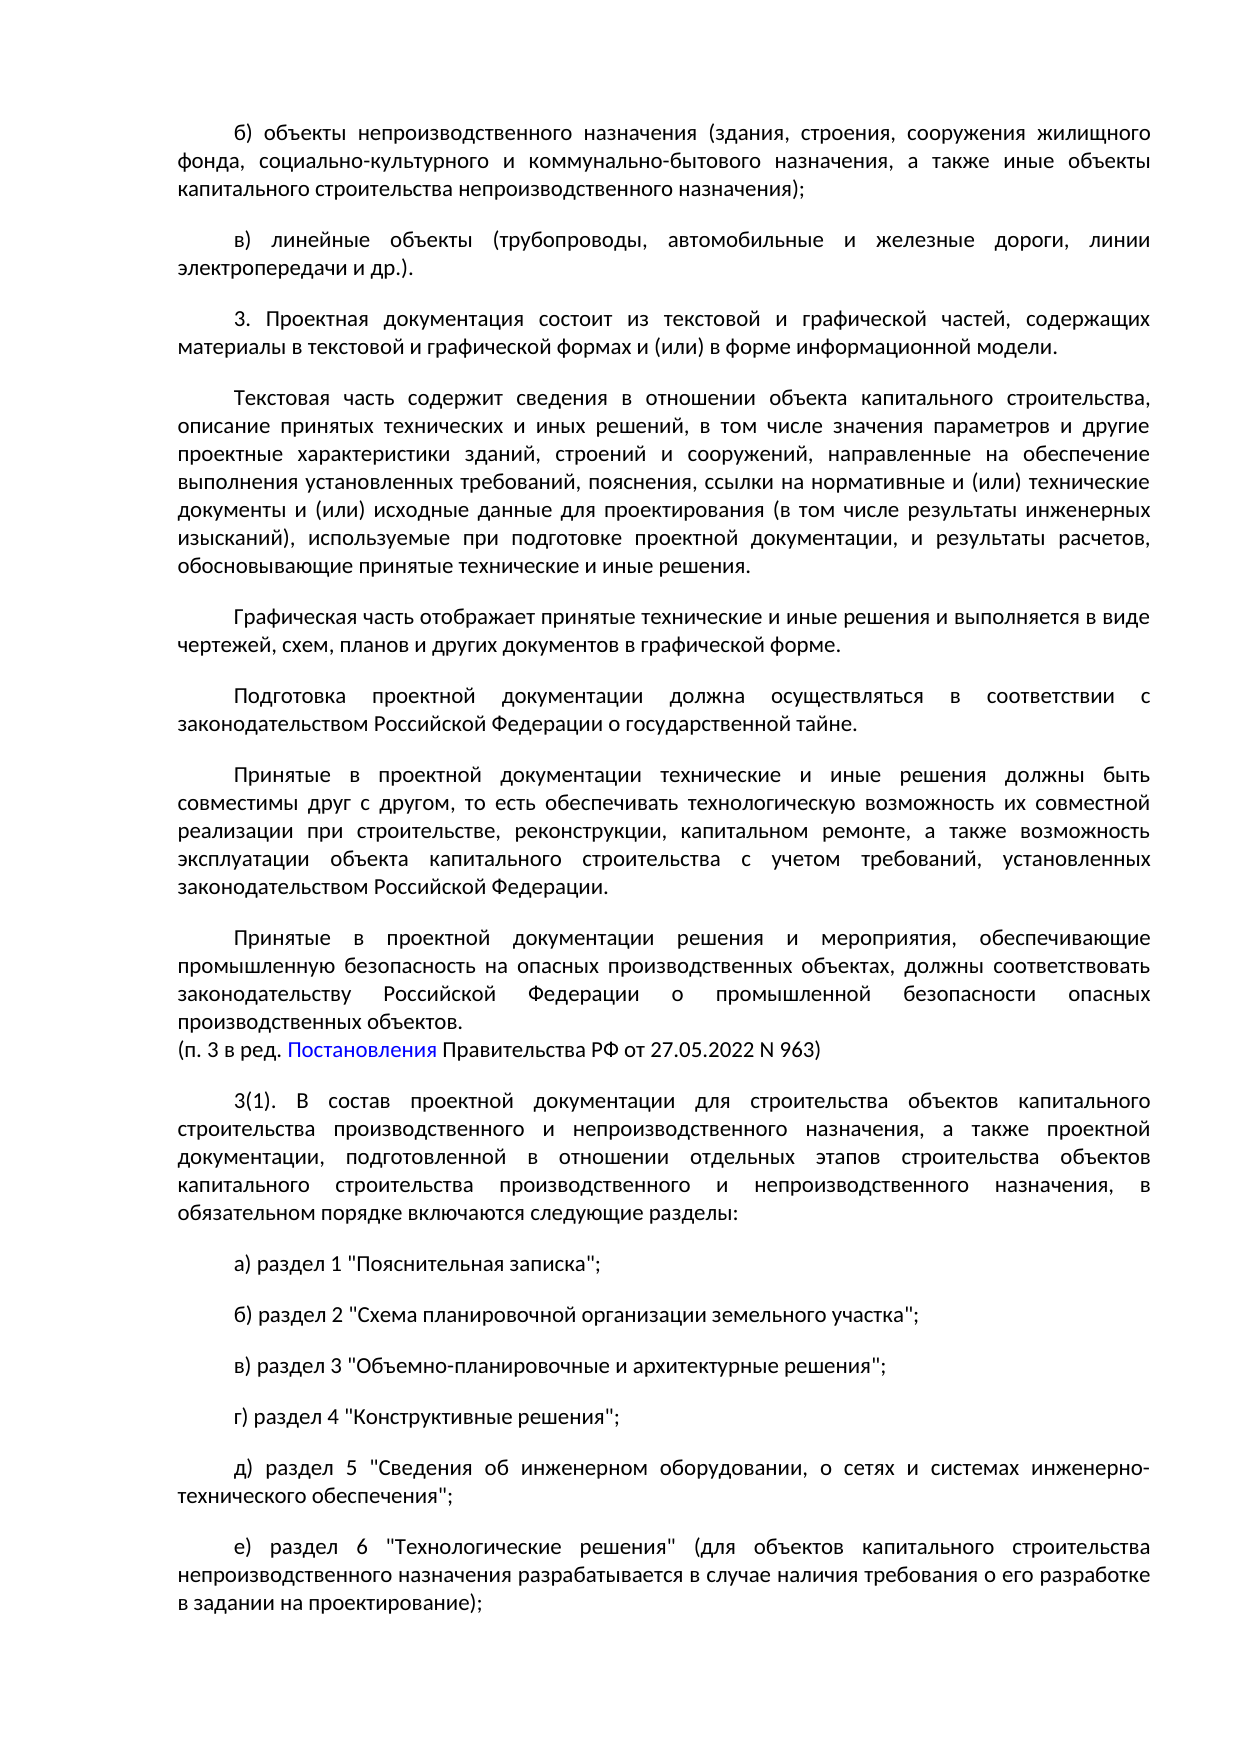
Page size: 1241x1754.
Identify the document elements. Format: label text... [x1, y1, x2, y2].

text Графическая часть отображает принятые технические и иные решения и выполняется в виде чертежей, схем, планов и других документов в графической форме. [177, 602, 1152, 658]
text в) линейные объекты (трубопроводы, автомобильные и железные дороги, линии электропередачи и др.). [177, 225, 1152, 281]
text б) объекты непроизводственного назначения (здания, строения, сооружения жилищного фонда, социально-культурного и коммунально-бытового назначения, а также иные объекты капитального строительства непроизводственного назначения); [177, 118, 1152, 202]
text (п. 3 в ред. Постановления Правительства РФ от 27.05.2022 N 963) [177, 1035, 1152, 1063]
text г) раздел 4 "Конструктивные решения"; [177, 1402, 1152, 1430]
text Принятые в проектной документации технические и иные решения должны быть совместимы друг с другом, то есть обеспечивать технологическую возможность их совместной реализации при строительстве, реконструкции, капитальном ремонте, а также возможность эксплуатации объекта капитального строительства с учетом требований, установленных законодательством Российской Федерации. [177, 760, 1152, 900]
text а) раздел 1 "Пояснительная записка"; [177, 1249, 1152, 1277]
text 3(1). В состав проектной документации для строительства объектов капитального строительства производственного и непроизводственного назначения, а также проектной документации, подготовленной в отношении отдельных этапов строительства объектов капитального строительства производственного и непроизводственного назначения, в обязательном порядке включаются следующие разделы: [177, 1086, 1152, 1226]
text Текстовая часть содержит сведения в отношении объекта капитального строительства, описание принятых технических и иных решений, в том числе значения параметров и другие проектные характеристики зданий, строений и сооружений, направленные на обеспечение выполнения установленных требований, пояснения, ссылки на нормативные и (или) технические документы и (или) исходные данные для проектирования (в том числе результаты инженерных изысканий), используемые при подготовке проектной документации, и результаты расчетов, обосновывающие принятые технические и иные решения. [177, 383, 1152, 579]
text 3. Проектная документация состоит из текстовой и графической частей, содержащих материалы в текстовой и графической формах и (или) в форме информационной модели. [177, 304, 1152, 360]
text б) раздел 2 "Схема планировочной организации земельного участка"; [177, 1300, 1152, 1328]
text д) раздел 5 "Сведения об инженерном оборудовании, о сетях и системах инженерно-технического обеспечения"; [177, 1453, 1152, 1509]
text Подготовка проектной документации должна осуществляться в соответствии с законодательством Российской Федерации о государственной тайне. [177, 681, 1152, 737]
text е) раздел 6 "Технологические решения" (для объектов капитального строительства непроизводственного назначения разрабатывается в случае наличия требования о его разработке в задании на проектирование); [177, 1532, 1152, 1616]
text Принятые в проектной документации решения и мероприятия, обеспечивающие промышленную безопасность на опасных производственных объектах, должны соответствовать законодательству Российской Федерации о промышленной безопасности опасных производственных объектов. [177, 923, 1152, 1035]
text в) раздел 3 "Объемно-планировочные и архитектурные решения"; [177, 1351, 1152, 1379]
